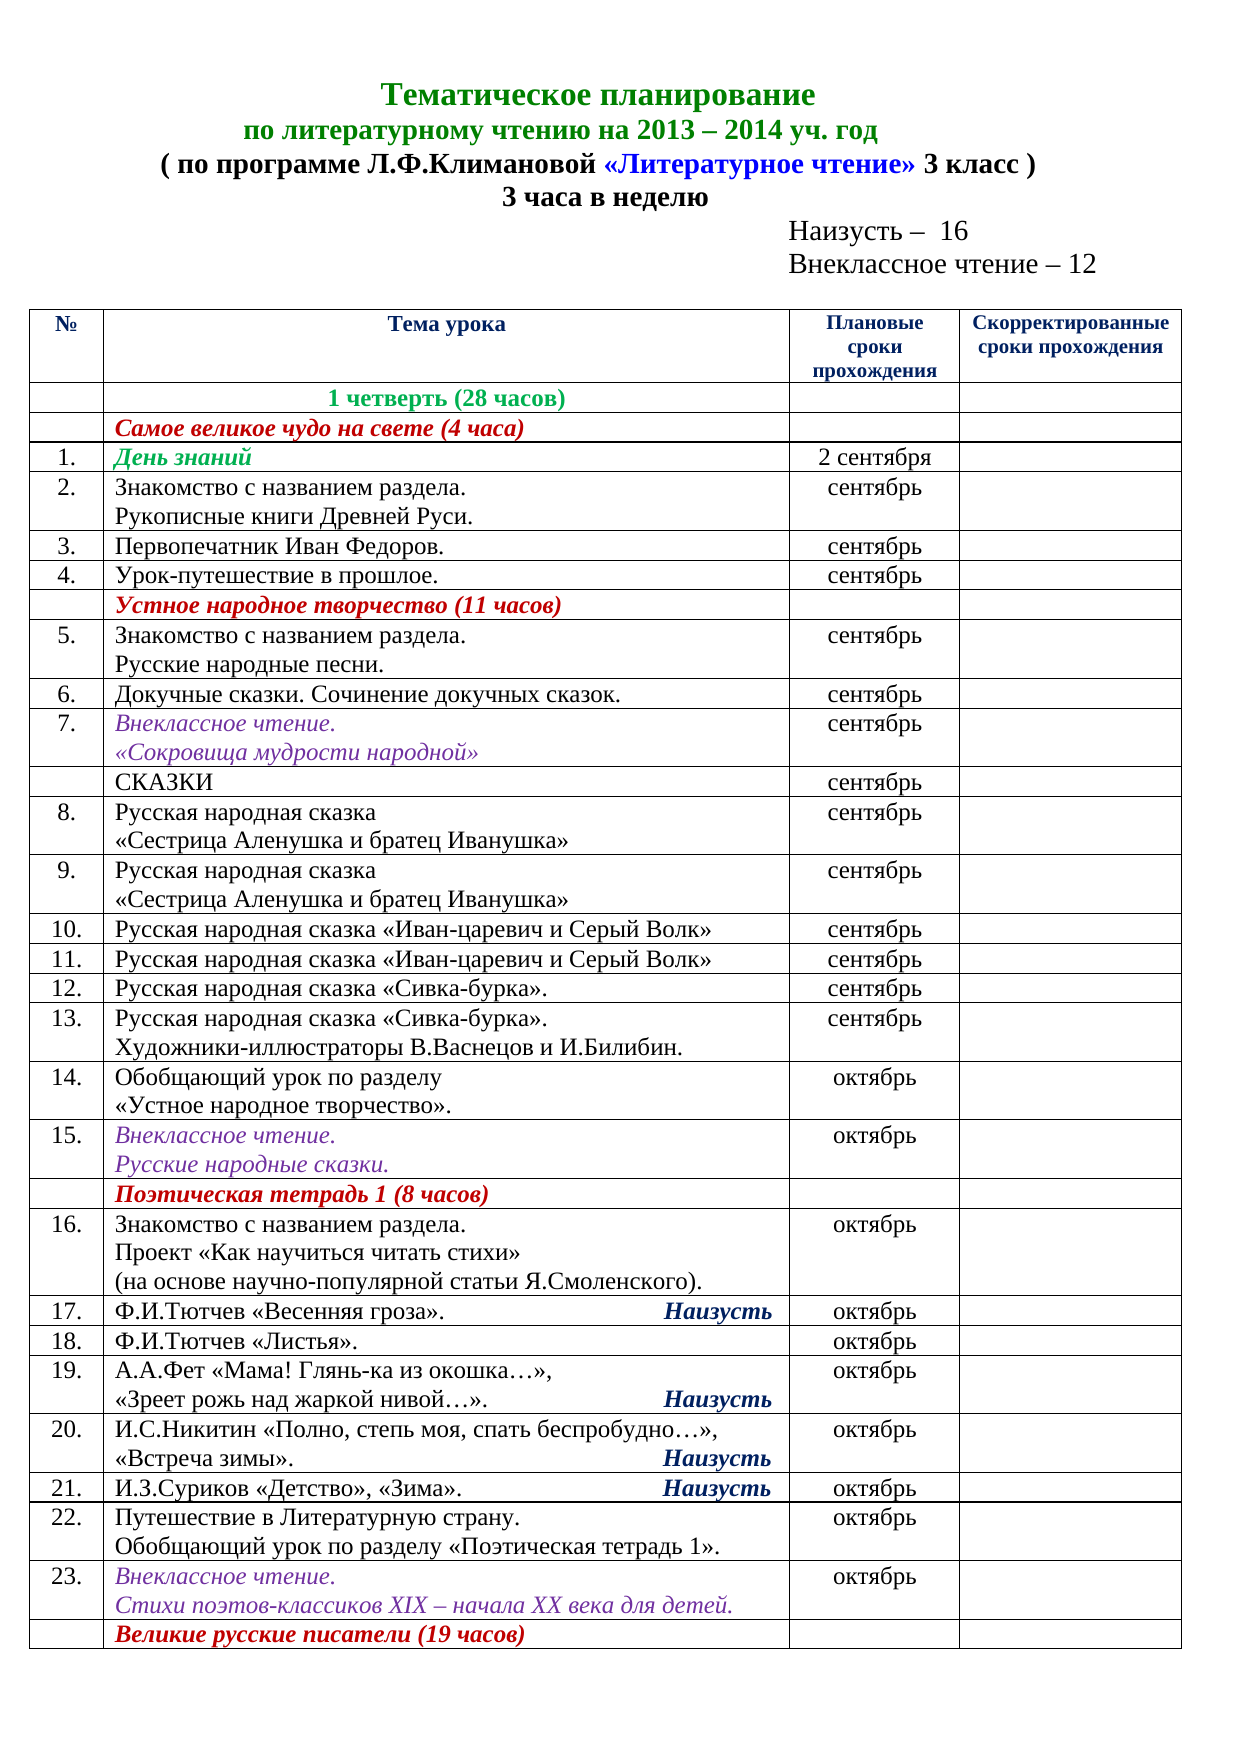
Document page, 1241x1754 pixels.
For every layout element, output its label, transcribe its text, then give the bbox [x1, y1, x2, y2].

table_cell [960, 709, 1181, 766]
text ( по программе Л.Ф.Климановой «Литературное чтение» 3 класс ) [44, 146, 1152, 179]
table_cell [960, 1209, 1181, 1295]
table_cell Русская народная сказка «Сивка-бурка». [104, 974, 789, 1002]
table_cell сентябрь [790, 767, 959, 796]
table_cell сентябрь [790, 1003, 959, 1061]
table_cell [960, 590, 1181, 619]
table_cell [960, 1620, 1181, 1648]
table_cell Внеклассное чтение. Стихи поэтов-классиков XIX – начала XX века для детей. [104, 1561, 789, 1618]
table_cell [30, 413, 103, 441]
table_cell 19. [30, 1356, 103, 1413]
table_cell Великие русские писатели (19 часов) [104, 1620, 789, 1648]
table_cell [960, 767, 1181, 796]
table_cell 6. [30, 679, 103, 707]
table_cell 2. [30, 472, 103, 530]
table_cell сентябрь [790, 855, 959, 913]
table_cell 14. [30, 1062, 103, 1119]
table_cell [30, 383, 103, 412]
table_cell И.С.Никитин «Полно, степь моя, спать беспробудно…», «Встреча зимы». Наизусть [104, 1414, 789, 1472]
table_cell [960, 797, 1181, 854]
table_cell [960, 531, 1181, 559]
table_cell 4. [30, 561, 103, 589]
table_cell [960, 1179, 1181, 1208]
table_cell Русская народная сказка «Сестрица Аленушка и братец Иванушка» [104, 855, 789, 913]
table_cell СКАЗКИ [104, 767, 789, 796]
text Наизусть – 16 [44, 213, 1152, 246]
table_cell Русская народная сказка «Иван-царевич и Серый Волк» [104, 914, 789, 943]
table_cell [960, 1414, 1181, 1472]
table_cell октябрь [790, 1414, 959, 1472]
table_cell [960, 620, 1181, 678]
table_cell октябрь [790, 1209, 959, 1295]
table_cell Ф.И.Тютчев «Весенняя гроза». Наизусть [104, 1296, 789, 1325]
table_cell [960, 974, 1181, 1002]
table_cell 15. [30, 1120, 103, 1178]
table_cell Внеклассное чтение. Русские народные сказки. [104, 1120, 789, 1178]
table_header Плановые сроки прохождения [790, 310, 959, 382]
table_cell Русская народная сказка «Иван-царевич и Серый Волк» [104, 944, 789, 972]
table_cell 16. [30, 1209, 103, 1295]
table_cell [960, 1120, 1181, 1178]
table_cell Первопечатник Иван Федоров. [104, 531, 789, 559]
table_cell [960, 1473, 1181, 1501]
table_cell Знакомство с названием раздела. Проект «Как научиться читать стихи» (на основе научно-популярной статьи Я.Смоленского). [104, 1209, 789, 1295]
table_cell 12. [30, 974, 103, 1002]
table_cell 11. [30, 944, 103, 972]
table_cell И.З.Суриков «Детство», «Зима». Наизусть [104, 1473, 789, 1501]
table_cell Путешествие в Литературную страну. Обобщающий урок по разделу «Поэтическая тетрадь 1». [104, 1503, 789, 1560]
table_cell [790, 1620, 959, 1648]
table_cell [960, 1296, 1181, 1325]
text 3 часа в неделю [44, 179, 1152, 213]
table_cell октябрь [790, 1296, 959, 1325]
table_cell [30, 590, 103, 619]
table_cell 23. [30, 1561, 103, 1618]
table_header Тема урока [104, 310, 789, 382]
table_cell [790, 383, 959, 412]
table_cell октябрь [790, 1356, 959, 1413]
table_cell Устное народное творчество (11 часов) [104, 590, 789, 619]
table_cell 2 сентября [790, 443, 959, 471]
text Внеклассное чтение – 12 [44, 246, 1152, 280]
table_cell 13. [30, 1003, 103, 1061]
table_cell Знакомство с названием раздела. Рукописные книги Древней Руси. [104, 472, 789, 530]
table_cell [790, 413, 959, 441]
table_cell Русская народная сказка «Сивка-бурка». Художники-иллюстраторы В.Васнецов и И.Билибин. [104, 1003, 789, 1061]
table_cell Обобщающий урок по разделу «Устное народное творчество». [104, 1062, 789, 1119]
table_cell [960, 443, 1181, 471]
table_cell сентябрь [790, 944, 959, 972]
table_cell сентябрь [790, 620, 959, 678]
table_cell [790, 1179, 959, 1208]
table_cell 10. [30, 914, 103, 943]
table_cell А.А.Фет «Мама! Глянь-ка из окошка…», «Зреет рожь над жаркой нивой…». Наизусть [104, 1356, 789, 1413]
table_cell сентябрь [790, 797, 959, 854]
table_cell [960, 561, 1181, 589]
table_cell 1 четверть (28 часов) [104, 383, 789, 412]
table_cell 7. [30, 709, 103, 766]
title Тематическое планирование [44, 74, 1152, 112]
table_cell сентябрь [790, 709, 959, 766]
table_cell Поэтическая тетрадь 1 (8 часов) [104, 1179, 789, 1208]
table_cell [960, 679, 1181, 707]
table_cell Самое великое чудо на свете (4 часа) [104, 413, 789, 441]
table_cell 18. [30, 1326, 103, 1354]
table_cell [960, 383, 1181, 412]
table_cell 3. [30, 531, 103, 559]
table_cell октябрь [790, 1473, 959, 1501]
table_cell октябрь [790, 1561, 959, 1618]
table_cell сентябрь [790, 472, 959, 530]
text по литературному чтению на 2013 – 2014 уч. год [0, 112, 1152, 146]
table_cell 1. [30, 443, 103, 471]
table_cell День знаний [104, 443, 789, 471]
table_cell сентябрь [790, 974, 959, 1002]
table_cell 22. [30, 1503, 103, 1560]
table_cell 5. [30, 620, 103, 678]
table_cell [960, 472, 1181, 530]
table_cell [960, 1356, 1181, 1413]
table_header Скорректированные сроки прохождения [960, 310, 1181, 382]
table_cell Ф.И.Тютчев «Листья». [104, 1326, 789, 1354]
table_cell [30, 1620, 103, 1648]
table_cell Урок-путешествие в прошлое. [104, 561, 789, 589]
table_cell [960, 1326, 1181, 1354]
table_cell октябрь [790, 1062, 959, 1119]
table_cell 8. [30, 797, 103, 854]
table_cell сентябрь [790, 561, 959, 589]
table_cell [790, 590, 959, 619]
table_cell [960, 1561, 1181, 1618]
table_cell 17. [30, 1296, 103, 1325]
table_cell сентябрь [790, 679, 959, 707]
table_cell [30, 1179, 103, 1208]
table_cell [960, 1003, 1181, 1061]
table_cell Русская народная сказка «Сестрица Аленушка и братец Иванушка» [104, 797, 789, 854]
table_cell [960, 914, 1181, 943]
table_cell Внеклассное чтение. «Сокровища мудрости народной» [104, 709, 789, 766]
table_cell октябрь [790, 1503, 959, 1560]
table_cell октябрь [790, 1120, 959, 1178]
table_cell [960, 1062, 1181, 1119]
table_cell сентябрь [790, 914, 959, 943]
table_cell 21. [30, 1473, 103, 1501]
table_cell [30, 767, 103, 796]
table_cell 20. [30, 1414, 103, 1472]
table_cell сентябрь [790, 531, 959, 559]
table_cell [960, 855, 1181, 913]
table_cell [960, 413, 1181, 441]
table_cell Знакомство с названием раздела. Русские народные песни. [104, 620, 789, 678]
table_header № [30, 310, 103, 382]
table_cell [960, 944, 1181, 972]
table_cell 9. [30, 855, 103, 913]
table_cell октябрь [790, 1326, 959, 1354]
table_cell Докучные сказки. Сочинение докучных сказок. [104, 679, 789, 707]
table_cell [960, 1503, 1181, 1560]
